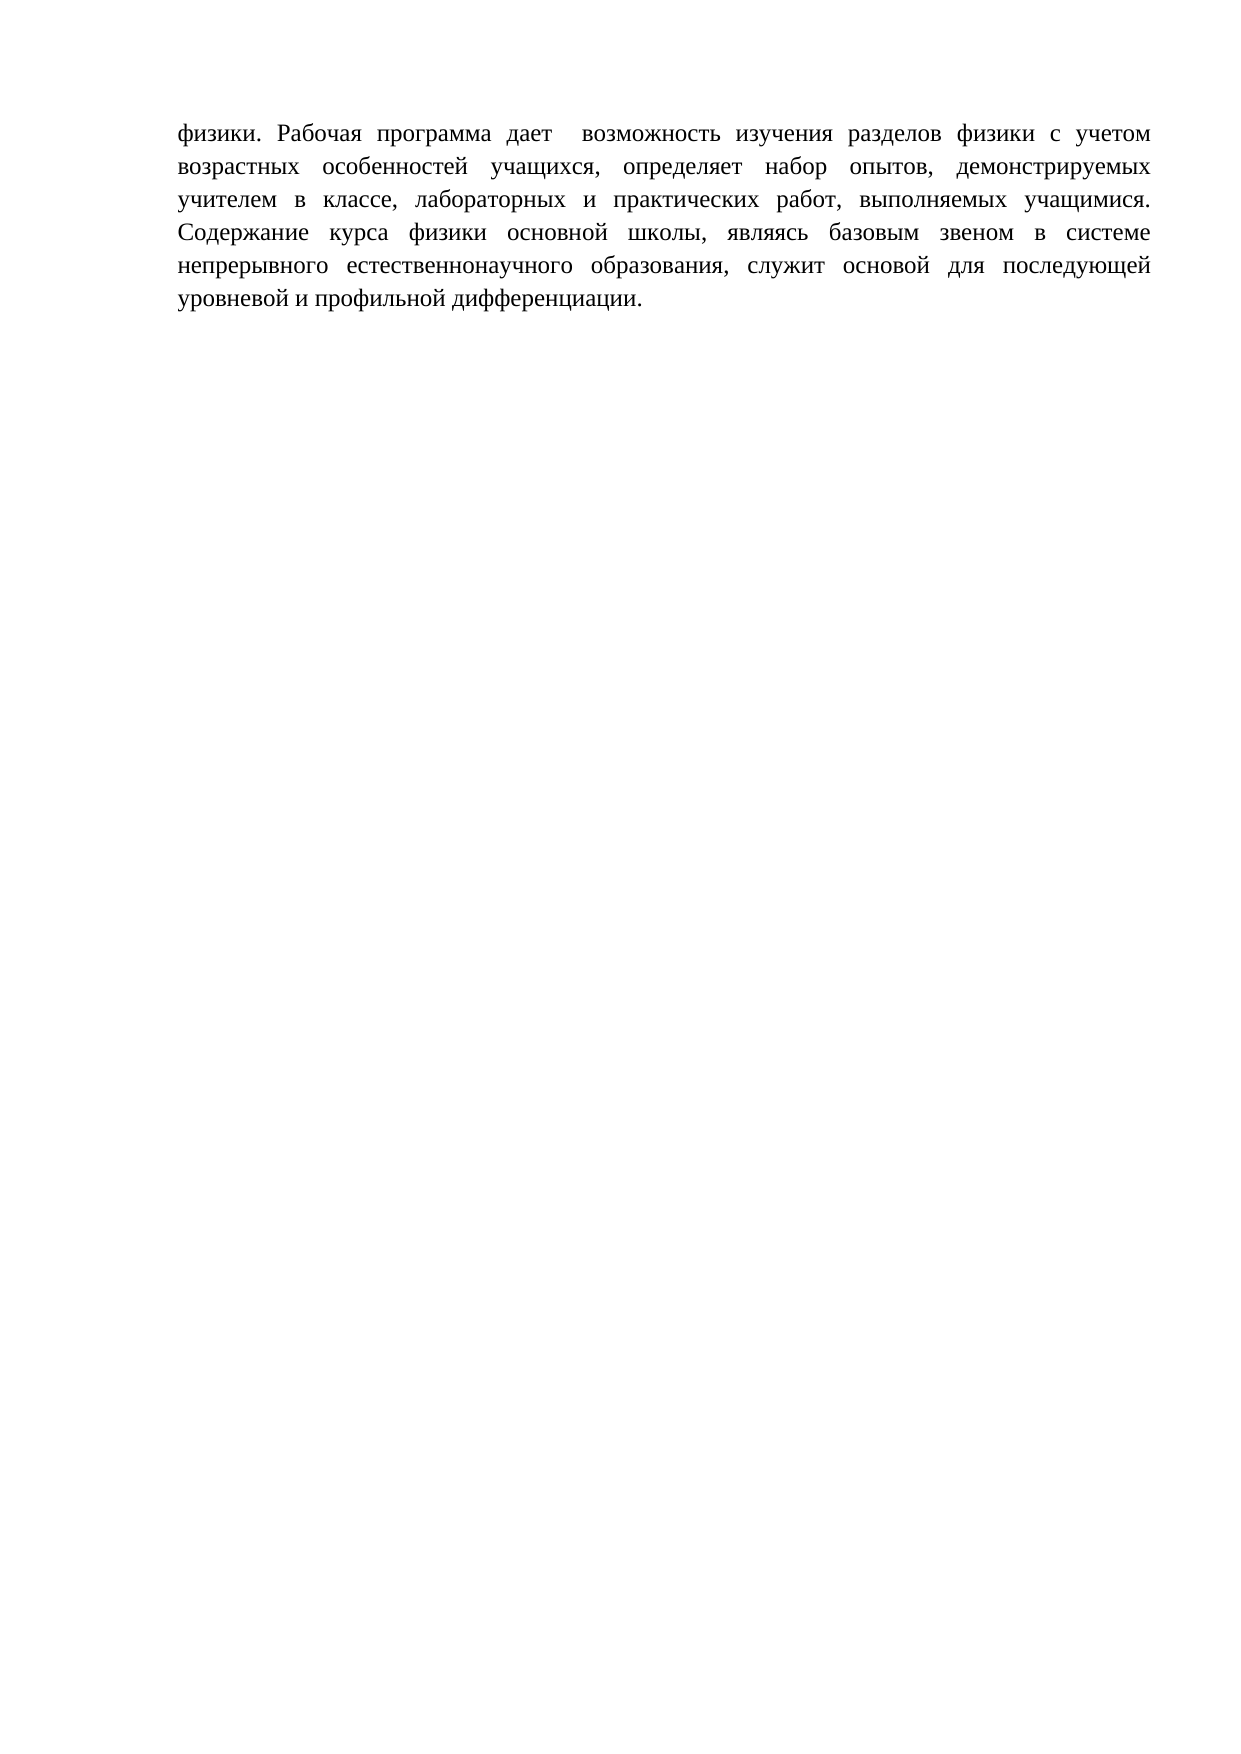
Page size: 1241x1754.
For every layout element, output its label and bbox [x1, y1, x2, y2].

text [177, 118, 1152, 312]
